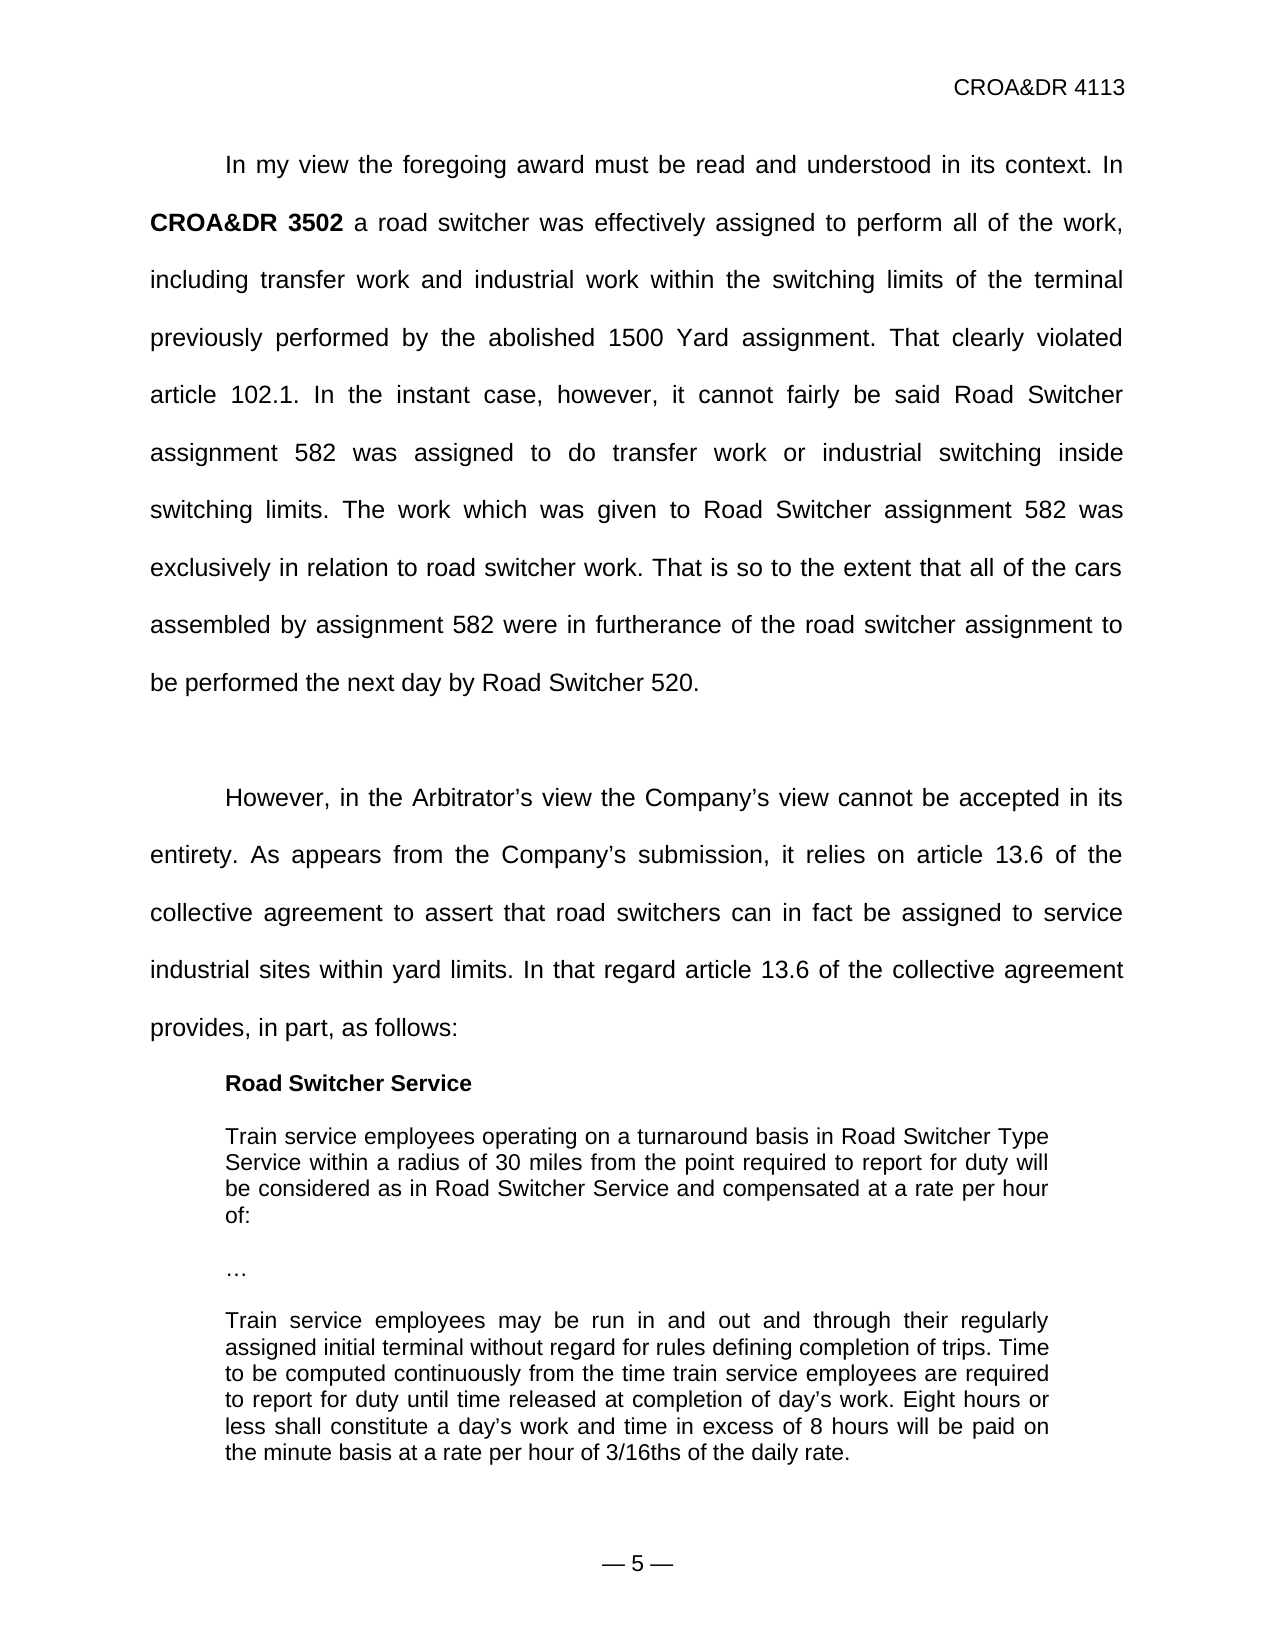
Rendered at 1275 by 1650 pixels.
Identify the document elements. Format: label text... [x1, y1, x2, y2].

text In my view the foregoing award must be read and understood in its context. In CROA&DR 3502 a road switcher was effectively assigned to perform all of the work, including transfer work and industrial work within the switching limits of the terminal previously performed by the abolished 1500 Yard assignment. That clearly violated article 102.1. In the instant case, however, it cannot fairly be said Road Switcher assignment 582 was assigned to do transfer work or industrial switching inside switching limits. The work which was given to Road Switcher assignment 582 was exclusively in relation to road switcher work. That is so to the extent that all of the cars assembled by assignment 582 were in furtherance of the road switcher assignment to be performed the next day by Road Switcher 520. [150, 150, 1125, 696]
text … [225, 1254, 1050, 1281]
text However, in the Arbitrator’s view the Company’s view cannot be accepted in its entirety. As appears from the Company’s submission, it relies on article 13.6 of the collective agreement to assert that road switchers can in fact be assigned to service industrial sites within yard limits. In that regard article 13.6 of the collective agreement provides, in part, as follows: [150, 782, 1125, 1041]
text Train service employees may be run in and out and through their regularly assigned initial terminal without regard for rules defining completion of trips. Time to be computed continuously from the time train service employees are required to report for duty until time released at completion of day’s work. Eight hours or less shall constitute a day’s work and time in excess of 8 hours will be paid on the minute basis at a rate per hour of 3/16ths of the daily rate. [225, 1307, 1050, 1465]
text Train service employees operating on a turnaround basis in Road Switcher Type Service within a radius of 30 miles from the point required to report for duty will be considered as in Road Switcher Service and compensated at a rate per hour of: [225, 1123, 1050, 1228]
text Road Switcher Service [225, 1070, 1050, 1096]
